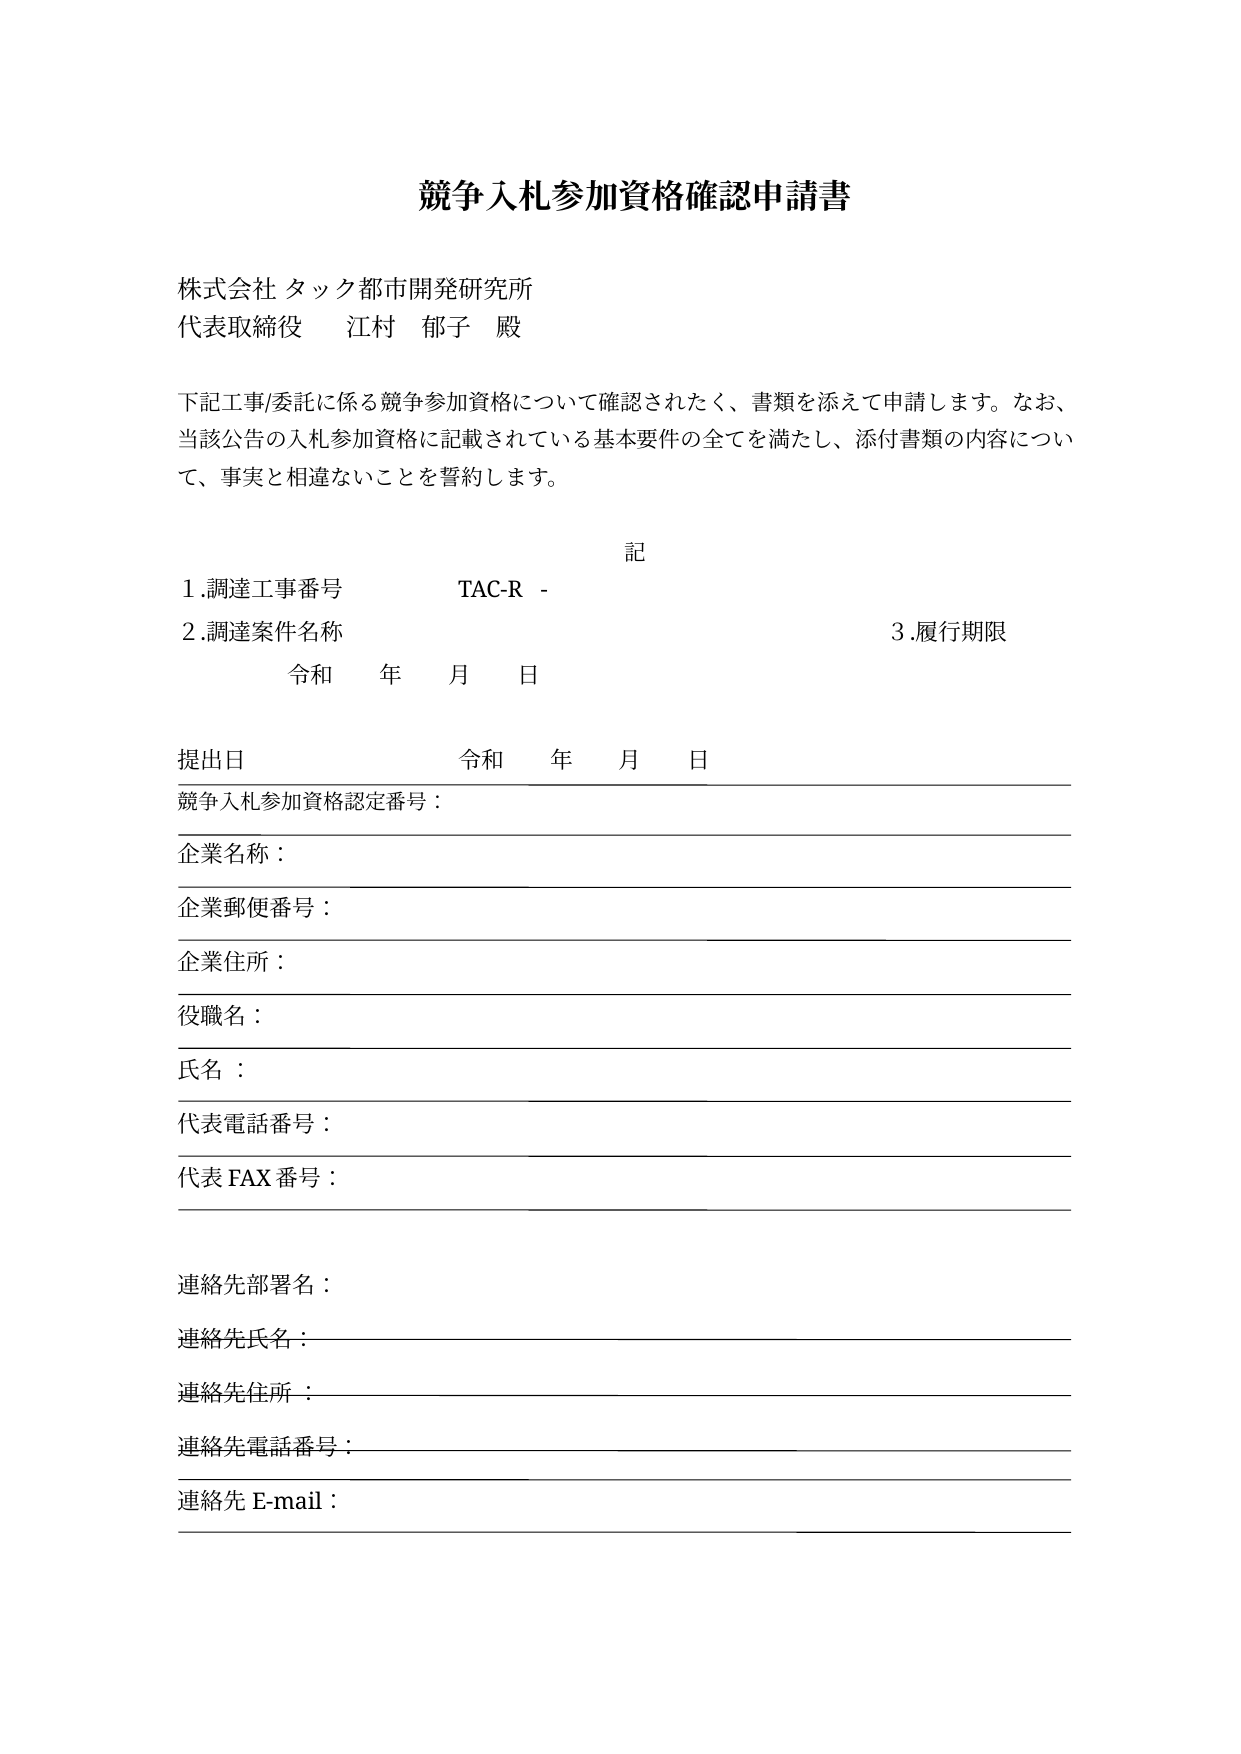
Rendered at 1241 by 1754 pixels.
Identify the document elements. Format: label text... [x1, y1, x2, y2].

subtitle 記 [177, 532, 1092, 569]
text 競争入札参加資格認定番号： [177, 782, 1092, 819]
text 氏名 ： [177, 1050, 1092, 1088]
text 競争入札参加資格確認申請書 [177, 157, 1092, 232]
text 企業名称： [177, 834, 1092, 872]
text 連絡先電話番号： [177, 1427, 1092, 1464]
text 連絡先住所 ： [177, 1373, 1092, 1411]
text 株式会社 タック都市開発研究所 [177, 269, 1092, 307]
text 企業郵便番号： [177, 888, 1092, 926]
text 提出日 令和 年 月 日 [177, 739, 1092, 777]
text ２.調達案件名称 ３.履行期限 令和 年 月 日 [177, 612, 1092, 692]
text １.調達工事番号 TAC-R - [177, 569, 1092, 607]
text 代表取締役 江村 郁子 殿 [177, 307, 1092, 344]
text 連絡先 E-mail： [177, 1481, 1092, 1518]
text 企業住所： [177, 942, 1092, 980]
text 代表電話番号： [177, 1104, 1092, 1142]
text 役職名： [177, 996, 1092, 1034]
text 連絡先氏名： [177, 1319, 1092, 1357]
text 連絡先部署名： [177, 1265, 1092, 1303]
text 代表FAX番号： [177, 1158, 1092, 1196]
text 下記工事/委託に係る競争参加資格について確認されたく、書類を添えて申請します。なお、当該公告の入札参加資格に記載されている基本要件の全てを満たし、添付書類の内容について、事実と相違ないことを誓約します。 [177, 382, 1092, 494]
